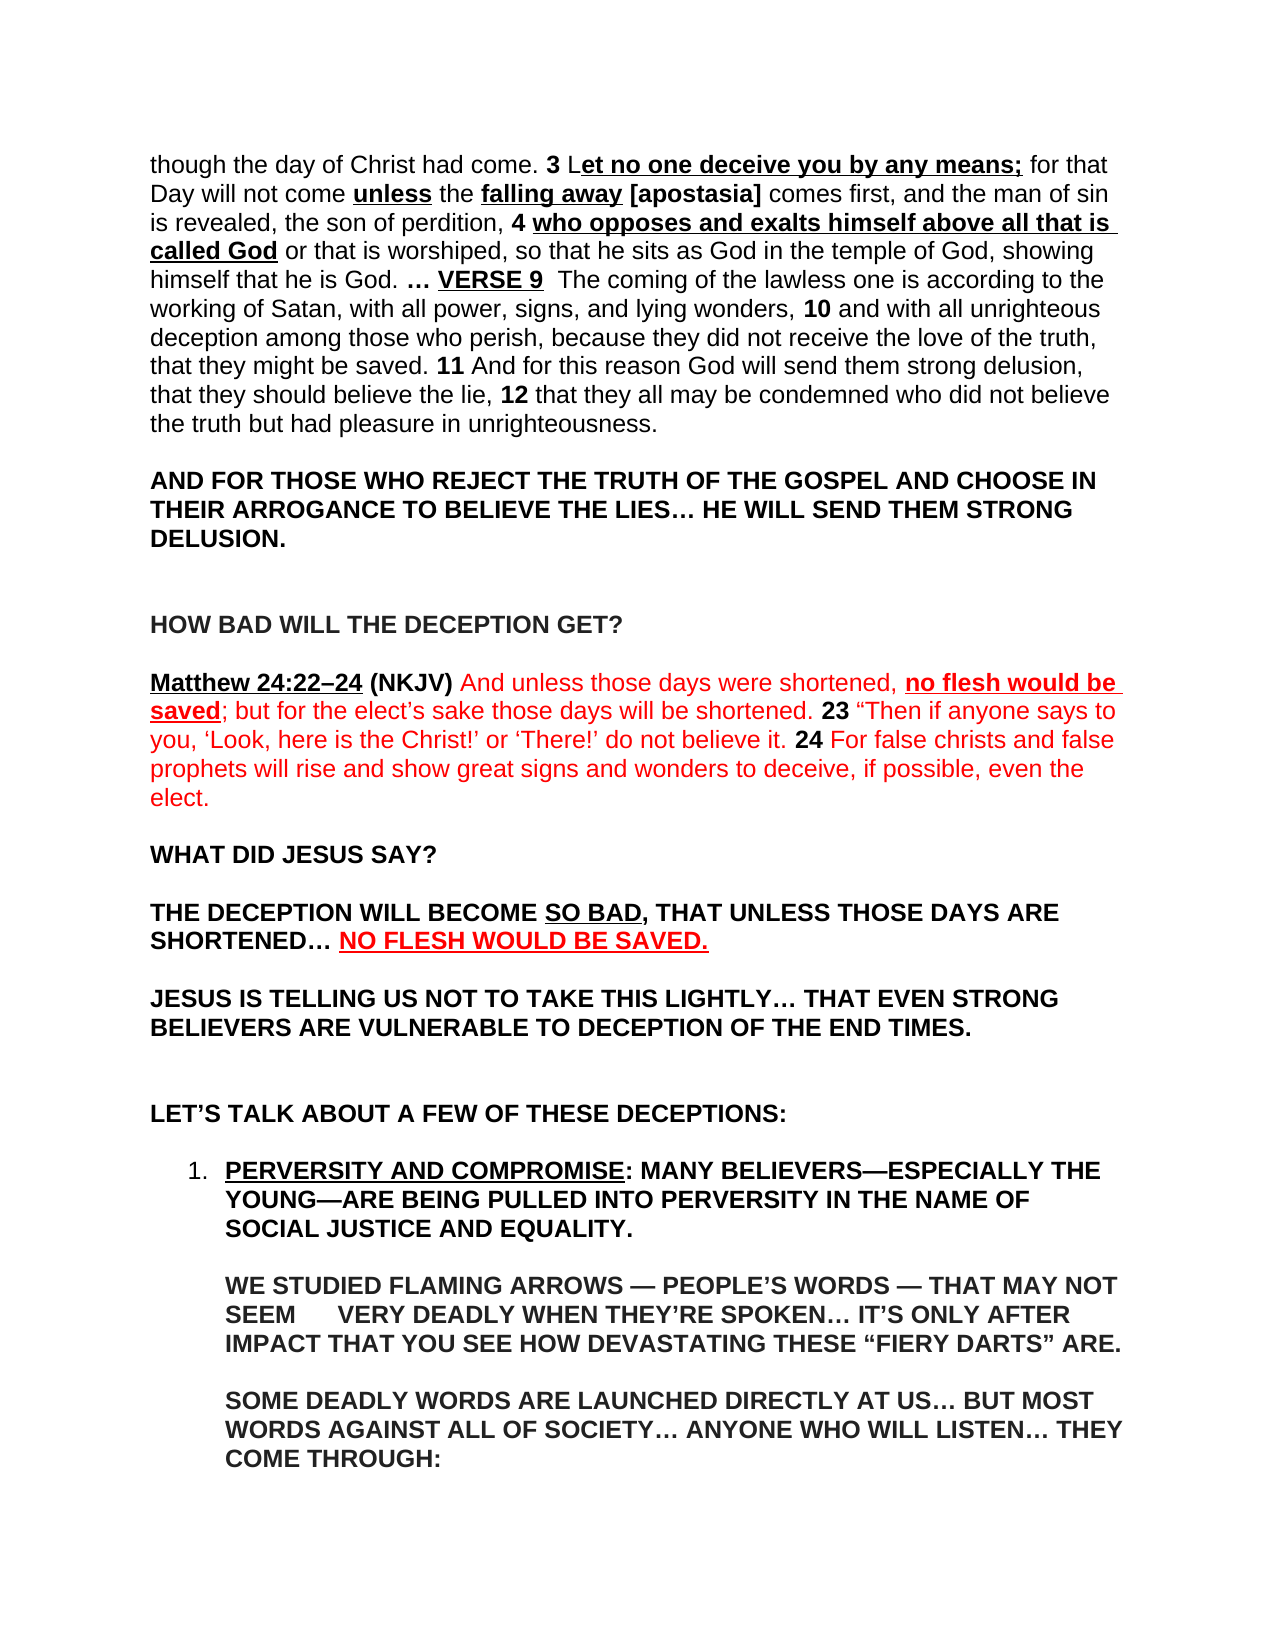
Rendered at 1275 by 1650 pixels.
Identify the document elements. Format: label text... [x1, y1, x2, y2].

text JESUS IS TELLING US NOT TO TAKE THIS LIGHTLY… THAT EVEN STRONG BELIEVERS ARE VULNERABLE TO DECEPTION OF THE END TIMES. [150, 984, 1125, 1041]
text THE DECEPTION WILL BECOME SO BAD, THAT UNLESS THOSE DAYS ARE SHORTENED… NO FLESH WOULD BE SAVED. [150, 897, 1125, 955]
text AND FOR THOSE WHO REJECT THE TRUTH OF THE GOSPEL AND CHOOSE IN THEIR ARROGANCE TO BELIEVE THE LIES… HE WILL SEND THEM STRONG DELUSION. [150, 466, 1125, 552]
text WE STUDIED FLAMING ARROWS — PEOPLE’S WORDS — THAT MAY NOT SEEM VERY DEADLY WHEN THEY’RE SPOKEN… IT’S ONLY AFTER IMPACT THAT YOU SEE HOW DEVASTATING THESE “FIERY DARTS” ARE. [225, 1271, 1125, 1357]
text HOW BAD WILL THE DECEPTION GET? [150, 610, 1125, 639]
text WHAT DID JESUS SAY? [150, 840, 1125, 869]
text Matthew 24:22–24 (NKJV) And unless those days were shortened, no flesh would be saved; but for the elect’s sake those days will be shortened. 23 “Then if anyone says to you, ‘Look, here is the Christ!’ or ‘There!’ do not believe it. 24 For false christs and false prophets will rise and show great signs and wonders to deceive, if possible, even the elect. [150, 667, 1125, 811]
list PERVERSITY AND COMPROMISE: MANY BELIEVERS—ESPECIALLY THE YOUNG—ARE BEING PULLED INTO PERVERSITY IN THE NAME OF SOCIAL JUSTICE AND EQUALITY. [187, 1156, 1125, 1242]
text LET’S TALK ABOUT A FEW OF THESE DECEPTIONS: [150, 1099, 1125, 1127]
text SOME DEADLY WORDS ARE LAUNCHED DIRECTLY AT US… BUT MOST WORDS AGAINST ALL OF SOCIETY… ANYONE WHO WILL LISTEN… THEY COME THROUGH: [225, 1386, 1125, 1472]
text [150, 150, 1125, 437]
